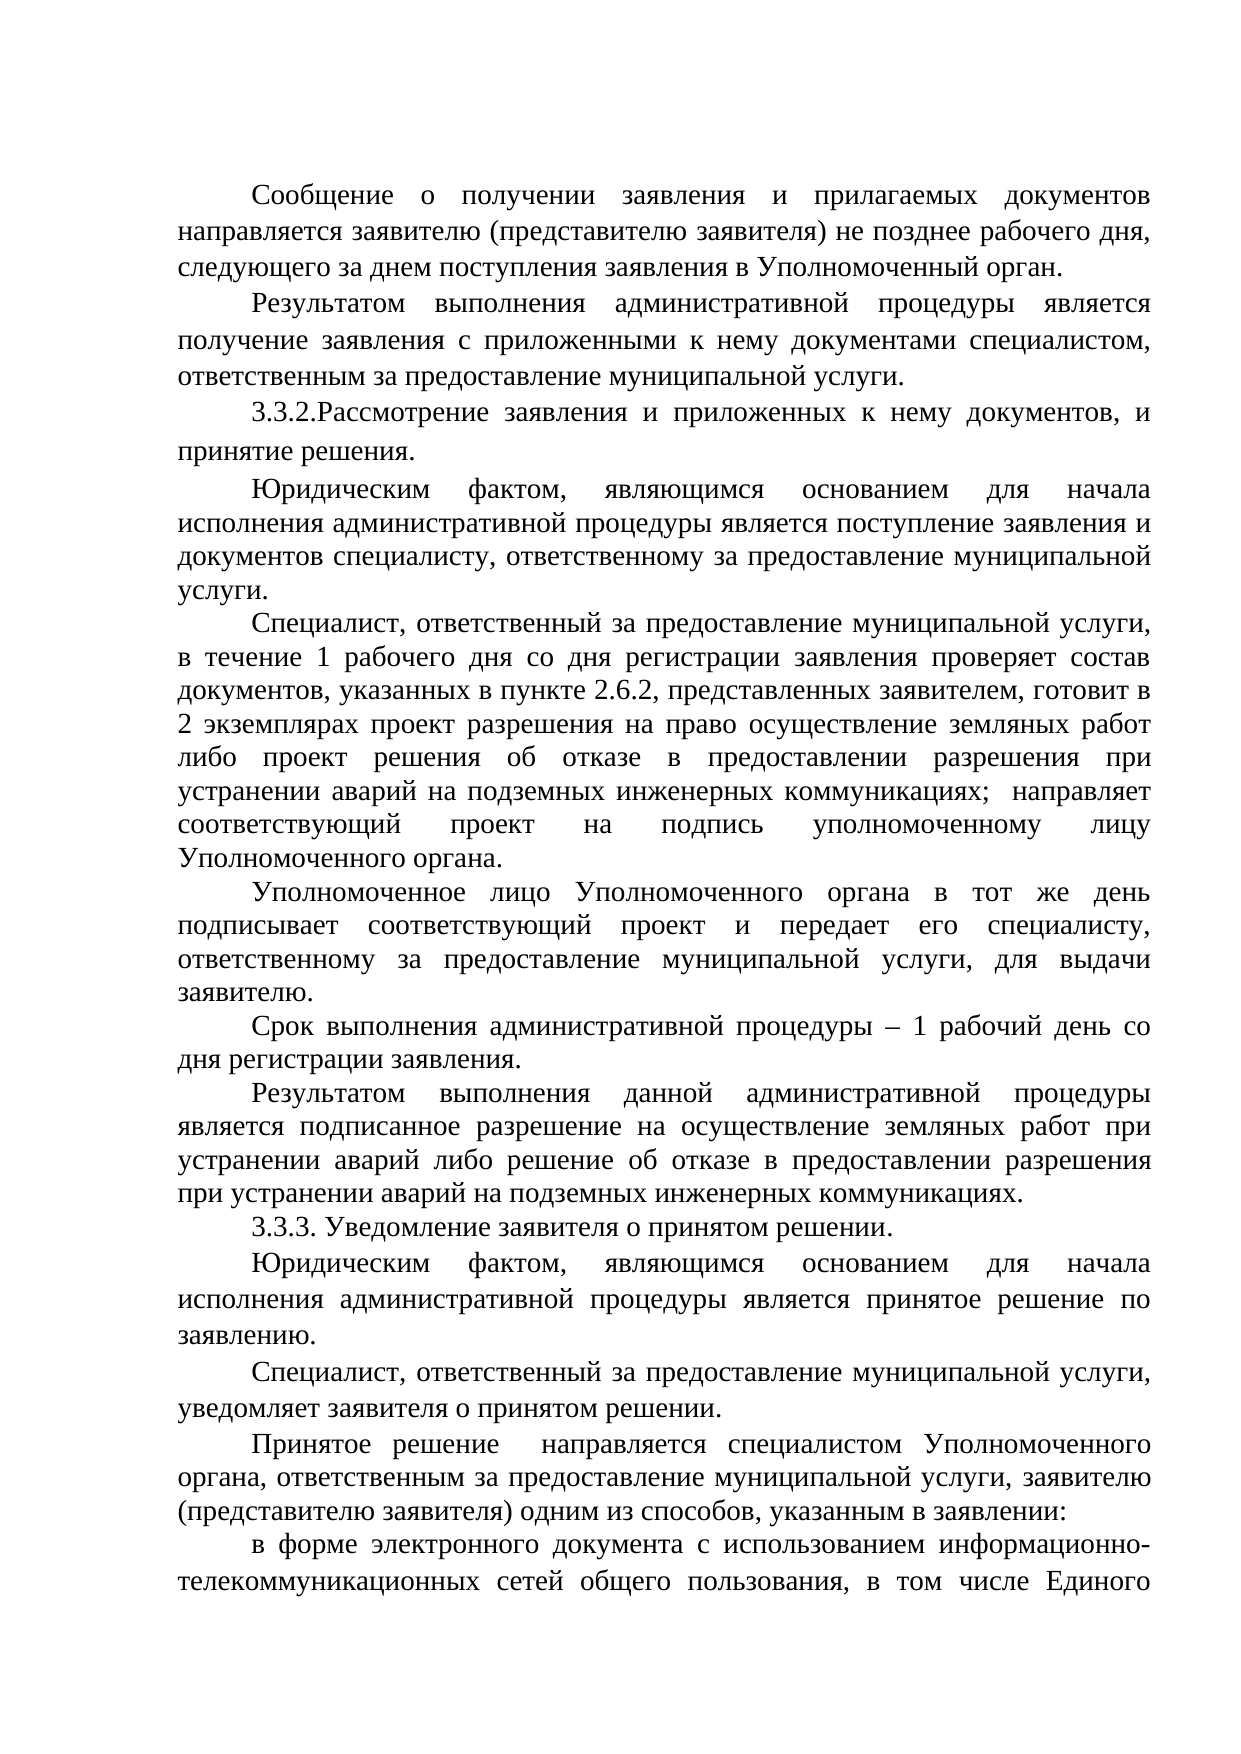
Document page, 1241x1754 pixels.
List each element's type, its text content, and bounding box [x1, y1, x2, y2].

text Результатом выполнения административной процедуры является получение заявления с приложенными к нему документами специалистом, ответственным за предоставление муниципальной услуги. [177, 286, 1152, 391]
text Юридическим фактом, являющимся основанием для начала исполнения административной процедуры является принятое решение по заявлению. [177, 1245, 1152, 1351]
text Срок выполнения административной процедуры – 1 рабочий день со дня регистрации заявления. [177, 1008, 1152, 1075]
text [177, 1527, 1152, 1596]
text Юридическим фактом, являющимся основанием для начала исполнения административной процедуры является поступление заявления и документов специалисту, ответственному за предоставление муниципальной услуги. [177, 471, 1152, 605]
text Принятое решение направляется специалистом Уполномоченного органа, ответственным за предоставление муниципальной услуги, заявителю (представителю заявителя) одним из способов, указанным в заявлении: [177, 1426, 1152, 1527]
text 3.3.3. Уведомление заявителя о принятом решении. [177, 1209, 1122, 1243]
text Специалист, ответственный за предоставление муниципальной услуги, уведомляет заявителя о принятом решении. [177, 1354, 1152, 1423]
text Сообщение о получении заявления и прилагаемых документов направляется заявителю (представителю заявителя) не позднее рабочего дня, следующего за днем поступления заявления в Уполномоченный орган. [177, 177, 1152, 283]
text Результатом выполнения данной административной процедуры является подписанное разрешение на осуществление земляных работ при устранении аварий либо решение об отказе в предоставлении разрешения при устранении аварий на подземных инженерных коммуникациях. [177, 1075, 1152, 1209]
list 3.3.2.Рассмотрение заявления и приложенных к нему документов, и принятие решения. [177, 394, 1152, 466]
text Уполномоченное лицо Уполномоченного органа в тот же день подписывает соответствующий проект и передает его специалисту, ответственному за предоставление муниципальной услуги, для выдачи заявителю. [177, 874, 1152, 1008]
text Специалист, ответственный за предоставление муниципальной услуги, в течение 1 рабочего дня со дня регистрации заявления проверяет состав документов, указанных в пункте 2.6.2, представленных заявителем, готовит в 2 экземплярах проект разрешения на право осуществление земляных работ либо проект решения об отказе в предоставлении разрешения при устранении аварий на подземных инженерных коммуникациях; направляет соответствующий проект на подпись уполномоченному лицу Уполномоченного органа. [177, 605, 1152, 874]
